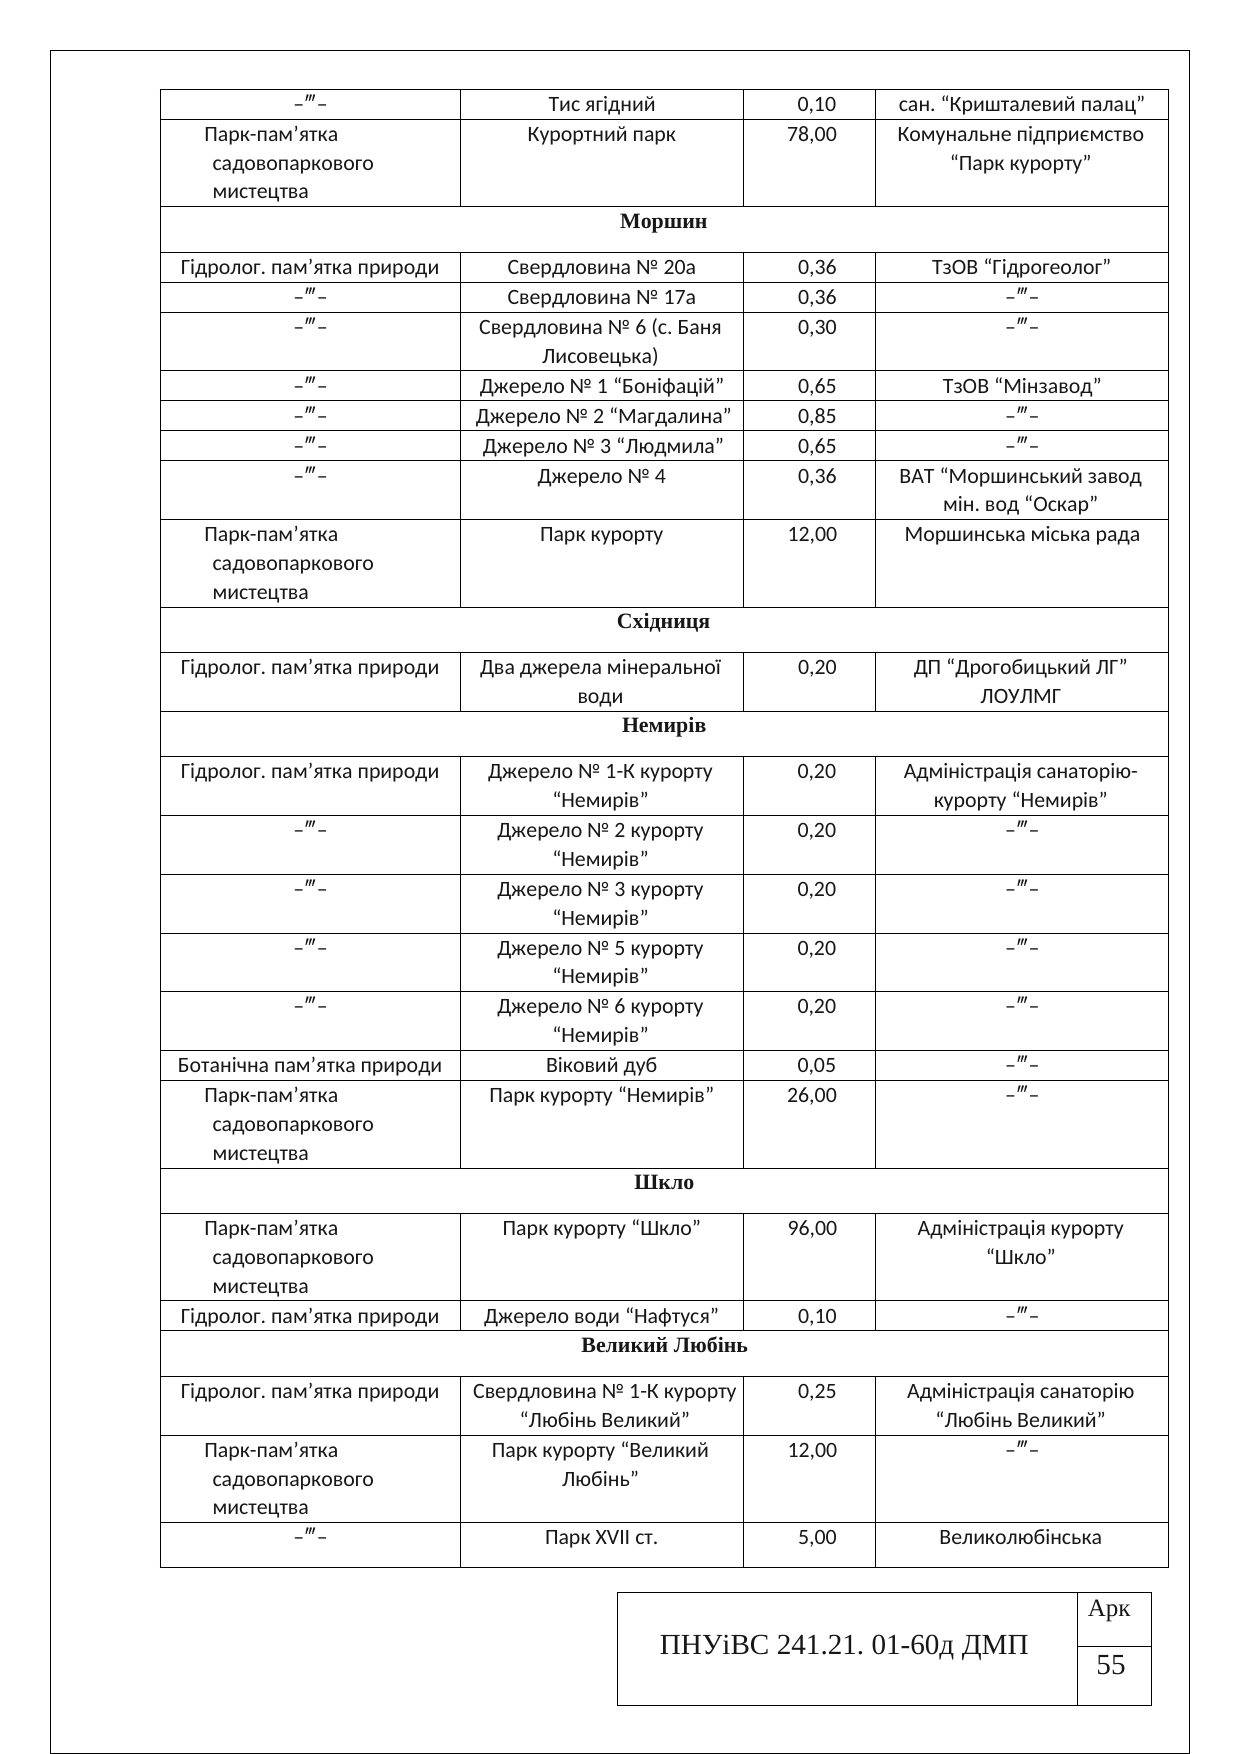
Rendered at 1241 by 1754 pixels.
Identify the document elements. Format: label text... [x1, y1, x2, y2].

table_cell 0,20 [744, 653, 875, 711]
table_cell Парк-пам’ятка садовопаркового мистецтва [161, 1081, 460, 1167]
table_cell –‴– [876, 1301, 1168, 1330]
table_cell Джерело № 2 “Магдалина” [461, 401, 743, 430]
table_cell Парк ХVІІ ст. [461, 1523, 743, 1567]
table_cell 0,25 [744, 1377, 875, 1434]
table_cell 0,20 [744, 934, 875, 991]
table_cell 0,20 [744, 816, 875, 874]
table_cell Східниця [461, 608, 743, 652]
table_cell Шкло [461, 1169, 743, 1213]
table_cell [161, 608, 461, 652]
table_cell 0,20 [744, 757, 875, 815]
table_cell [743, 1169, 876, 1213]
table_cell –‴– [161, 401, 460, 430]
table_cell Тис ягідний [461, 90, 743, 119]
table_cell –‴– [876, 313, 1168, 370]
table_cell Парк-пам’ятка садовопаркового мистецтва [161, 520, 460, 607]
table_cell 0,20 [744, 992, 875, 1050]
table_cell Парк курорту “Великий Любінь” [461, 1436, 743, 1522]
table_cell –‴– [161, 1523, 460, 1567]
table_cell [876, 1331, 1168, 1376]
table_cell 0,36 [744, 461, 875, 519]
table_cell Гідролог. пам’ятка природи [161, 757, 460, 815]
table_cell [161, 1169, 461, 1213]
table_cell –‴– [161, 934, 460, 991]
table_cell 5,00 [744, 1523, 875, 1567]
table_cell –‴– [876, 934, 1168, 991]
table_cell Свердловина № 17а [461, 283, 743, 312]
table_cell [876, 712, 1168, 756]
table_cell Свердловина № 1-К курорту “Любінь Великий” [461, 1377, 743, 1434]
table_cell –‴– [161, 371, 460, 400]
table_cell 0,05 [744, 1051, 875, 1080]
table_cell [876, 608, 1168, 652]
table_cell [161, 207, 461, 252]
table_cell Джерело № 1 “Боніфацій” [461, 371, 743, 400]
table_cell [161, 712, 461, 756]
table_cell –‴– [161, 875, 460, 932]
table_cell Гідролог. пам’ятка природи [161, 1377, 460, 1434]
table_cell Джерело води “Нафтуся” [461, 1301, 743, 1330]
table_cell –‴– [161, 90, 460, 119]
table_cell Джерело № 5 курорту “Немирів” [461, 934, 743, 991]
table_cell –‴– [161, 992, 460, 1050]
table_cell Курортний парк [461, 120, 743, 206]
table_cell 0,85 [744, 401, 875, 430]
table_cell Джерело № 4 [461, 461, 743, 519]
table_cell Адміністрація курорту “Шкло” [876, 1214, 1168, 1300]
table_cell –‴– [876, 401, 1168, 430]
table_cell ВАТ “Моршинський завод мін. вод “Оскар” [876, 461, 1168, 519]
table_cell сан. “Кришталевий палац” [876, 90, 1168, 119]
table_cell Парк-пам’ятка садовопаркового мистецтва [161, 1214, 460, 1300]
table_cell 12,00 [744, 520, 875, 607]
table_cell Парк курорту [461, 520, 743, 607]
table_cell –‴– [876, 431, 1168, 460]
table_cell Парк курорту “Немирів” [461, 1081, 743, 1167]
table_cell [743, 712, 876, 756]
table_cell Комунальне підприємство “Парк курорту” [876, 120, 1168, 206]
table_cell –‴– [876, 816, 1168, 874]
table_cell –‴– [876, 283, 1168, 312]
table_cell [743, 1331, 876, 1376]
table_cell 0,30 [744, 313, 875, 370]
table_cell Гідролог. пам’ятка природи [161, 253, 460, 282]
table_cell [876, 1169, 1168, 1213]
table_cell 0,65 [744, 371, 875, 400]
table_cell 0,20 [744, 875, 875, 932]
table_cell –‴– [876, 1436, 1168, 1522]
table_cell Моршинська міська рада [876, 520, 1168, 607]
table_cell [161, 1331, 461, 1376]
table_cell Джерело № 6 курорту “Немирів” [461, 992, 743, 1050]
table_cell 0,10 [744, 90, 875, 119]
table_cell –‴– [161, 816, 460, 874]
table_cell Гідролог. пам’ятка природи [161, 653, 460, 711]
table_cell ТзОВ “Гідрогеолог” [876, 253, 1168, 282]
table_cell –‴– [161, 431, 460, 460]
table_cell –‴– [876, 992, 1168, 1050]
table_cell Гідролог. пам’ятка природи [161, 1301, 460, 1330]
table_cell Адміністрація санаторію- курорту “Немирів” [876, 757, 1168, 815]
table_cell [876, 1523, 1168, 1567]
table_cell 0,65 [744, 431, 875, 460]
table_cell Парк курорту “Шкло” [461, 1214, 743, 1300]
table_cell Адміністрація санаторію “Любінь Великий” [876, 1377, 1168, 1434]
table_cell ТзОВ “Мінзавод” [876, 371, 1168, 400]
table_cell [743, 207, 876, 252]
table_cell Віковий дуб [461, 1051, 743, 1080]
table_cell 26,00 [744, 1081, 875, 1167]
table_cell ДП “Дрогобицький ЛГ” ЛОУЛМГ [876, 653, 1168, 711]
table_cell Джерело № 1-К курорту “Немирів” [461, 757, 743, 815]
table_cell –‴– [161, 283, 460, 312]
table_cell Парк-пам’ятка садовопаркового мистецтва [161, 1436, 460, 1522]
table_cell 12,00 [744, 1436, 875, 1522]
table_cell Великий Любінь [461, 1331, 743, 1376]
table_cell Два джерела мінеральної води [461, 653, 743, 711]
table_cell 96,00 [744, 1214, 875, 1300]
table_cell Моршин [461, 207, 743, 252]
table_cell –‴– [876, 875, 1168, 932]
table_cell Свердловина № 6 (с. Баня Лисовецька) [461, 313, 743, 370]
table_cell –‴– [161, 313, 460, 370]
table_cell Немирів [461, 712, 743, 756]
table_cell Джерело № 3 курорту “Немирів” [461, 875, 743, 932]
table_cell Джерело № 3 “Людмила” [461, 431, 743, 460]
table_cell 0,10 [744, 1301, 875, 1330]
table_cell –‴– [161, 461, 460, 519]
table_cell Джерело № 2 курорту “Немирів” [461, 816, 743, 874]
table_cell –‴– [876, 1081, 1168, 1167]
table_cell –‴– [876, 1051, 1168, 1080]
table_cell Парк-пам’ятка садовопаркового мистецтва [161, 120, 460, 206]
table_cell Ботанічна пам’ятка природи [161, 1051, 460, 1080]
table_cell [876, 207, 1168, 252]
table_cell 0,36 [744, 283, 875, 312]
table_cell Свердловина № 20а [461, 253, 743, 282]
table_cell 78,00 [744, 120, 875, 206]
table_cell 0,36 [744, 253, 875, 282]
table_cell [743, 608, 876, 652]
